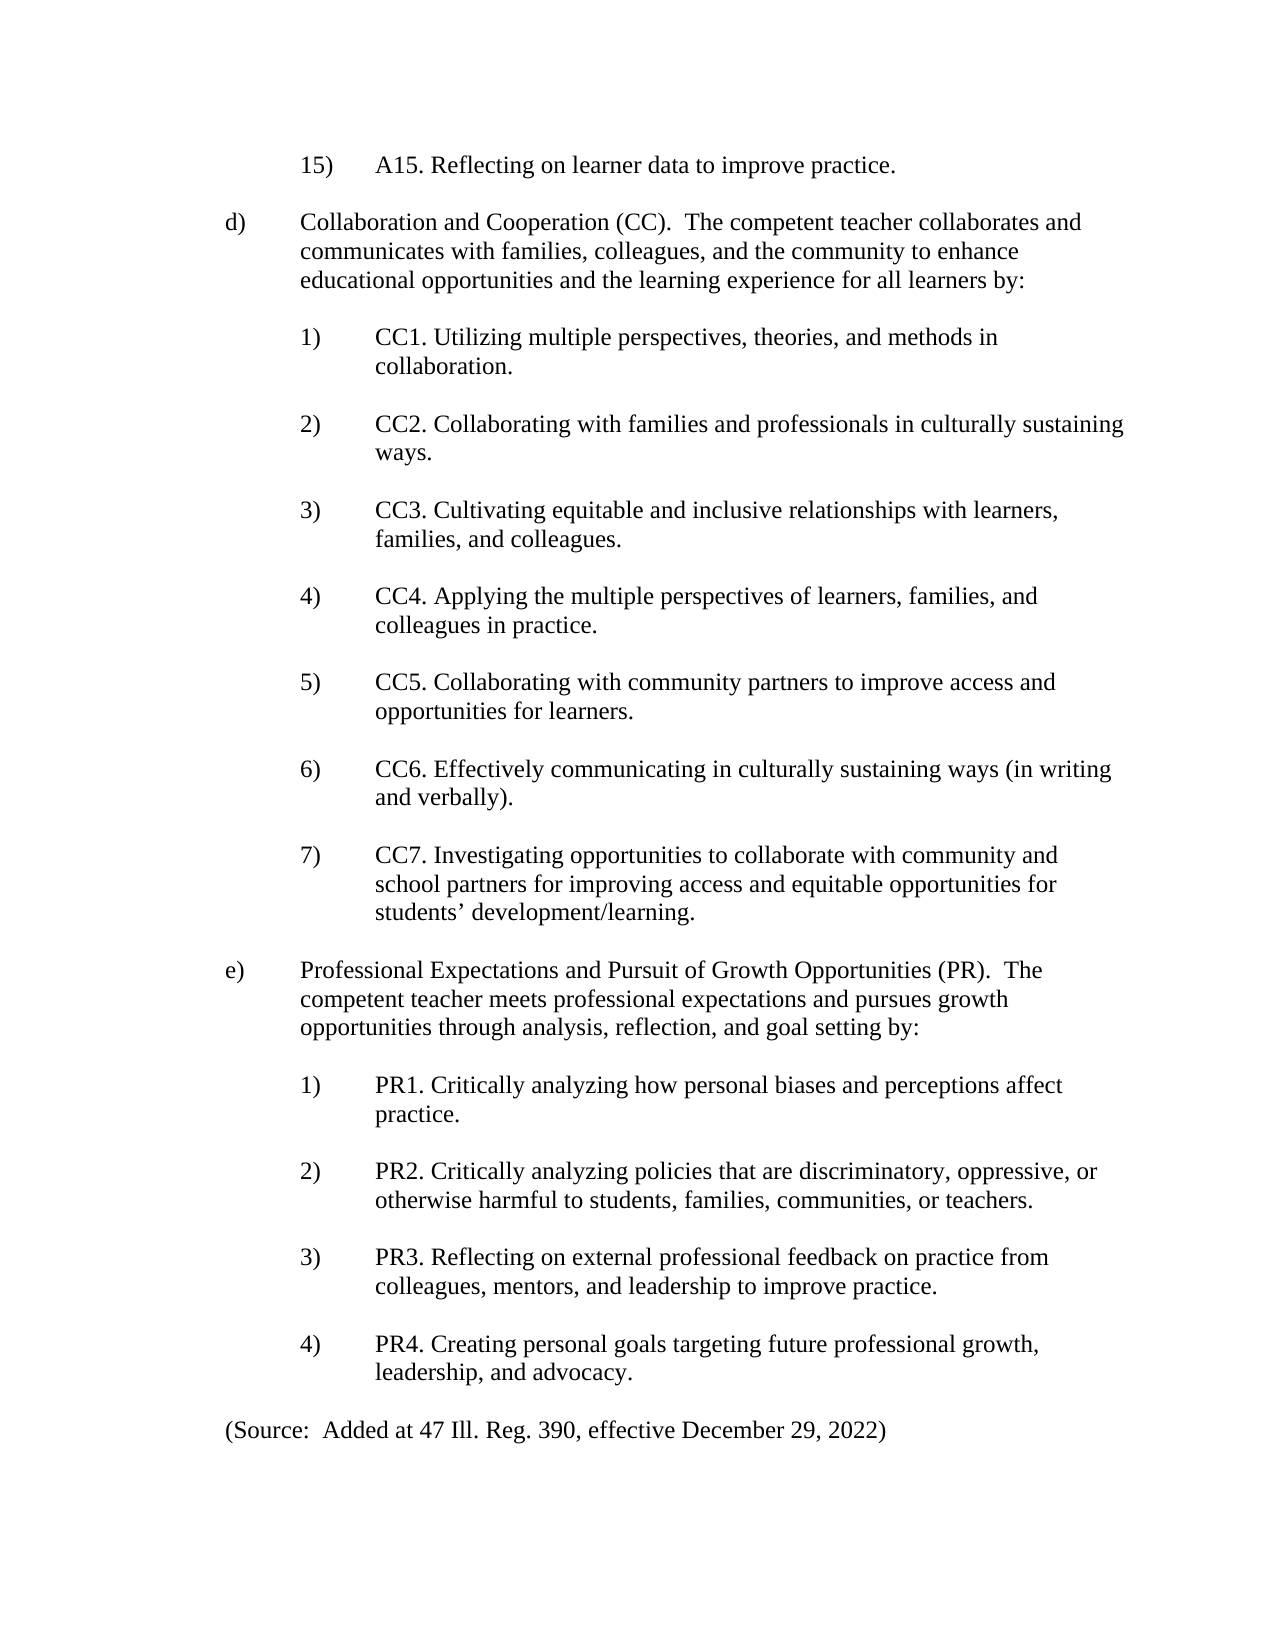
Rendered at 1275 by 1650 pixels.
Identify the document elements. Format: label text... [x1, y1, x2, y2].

text 4) CC4. Applying the multiple perspectives of learners, families, and colleagues in practice. [300, 581, 1125, 639]
text 6) CC6. Effectively communicating in culturally sustaining ways (in writing and verbally). [300, 754, 1125, 811]
text d) Collaboration and Cooperation (CC). The competent teacher collaborates and communicates with families, colleagues, and the community to enhance educational opportunities and the learning experience for all learners by: [225, 207, 1125, 294]
text 2) CC2. Collaborating with families and professionals in culturally sustaining ways. [300, 409, 1125, 466]
text 4) PR4. Creating personal goals targeting future professional growth, leadership, and advocacy. [300, 1329, 1125, 1386]
text 1) CC1. Utilizing multiple perspectives, theories, and methods in collaboration. [300, 322, 1125, 380]
text 3) CC3. Cultivating equitable and inclusive relationships with learners, families, and colleagues. [300, 495, 1125, 552]
text e) Professional Expectations and Pursuit of Growth Opportunities (PR). The competent teacher meets professional expectations and pursues growth opportunities through analysis, reflection, and goal setting by: [225, 955, 1125, 1041]
text 1) PR1. Critically analyzing how personal biases and perceptions affect practice. [300, 1070, 1125, 1127]
text 7) CC7. Investigating opportunities to collaborate with community and school partners for improving access and equitable opportunities for students’ development/learning. [300, 840, 1125, 926]
text 2) PR2. Critically analyzing policies that are discriminatory, oppressive, or otherwise harmful to students, families, communities, or teachers. [300, 1156, 1125, 1214]
text 3) PR3. Reflecting on external professional feedback on practice from colleagues, mentors, and leadership to improve practice. [300, 1242, 1125, 1300]
text (Source: Added at 47 Ill. Reg. 390, effective December 29, 2022) [225, 1415, 1125, 1444]
text 5) CC5. Collaborating with community partners to improve access and opportunities for learners. [300, 667, 1125, 725]
text 15) A15. Reflecting on learner data to improve practice. [300, 150, 1125, 179]
